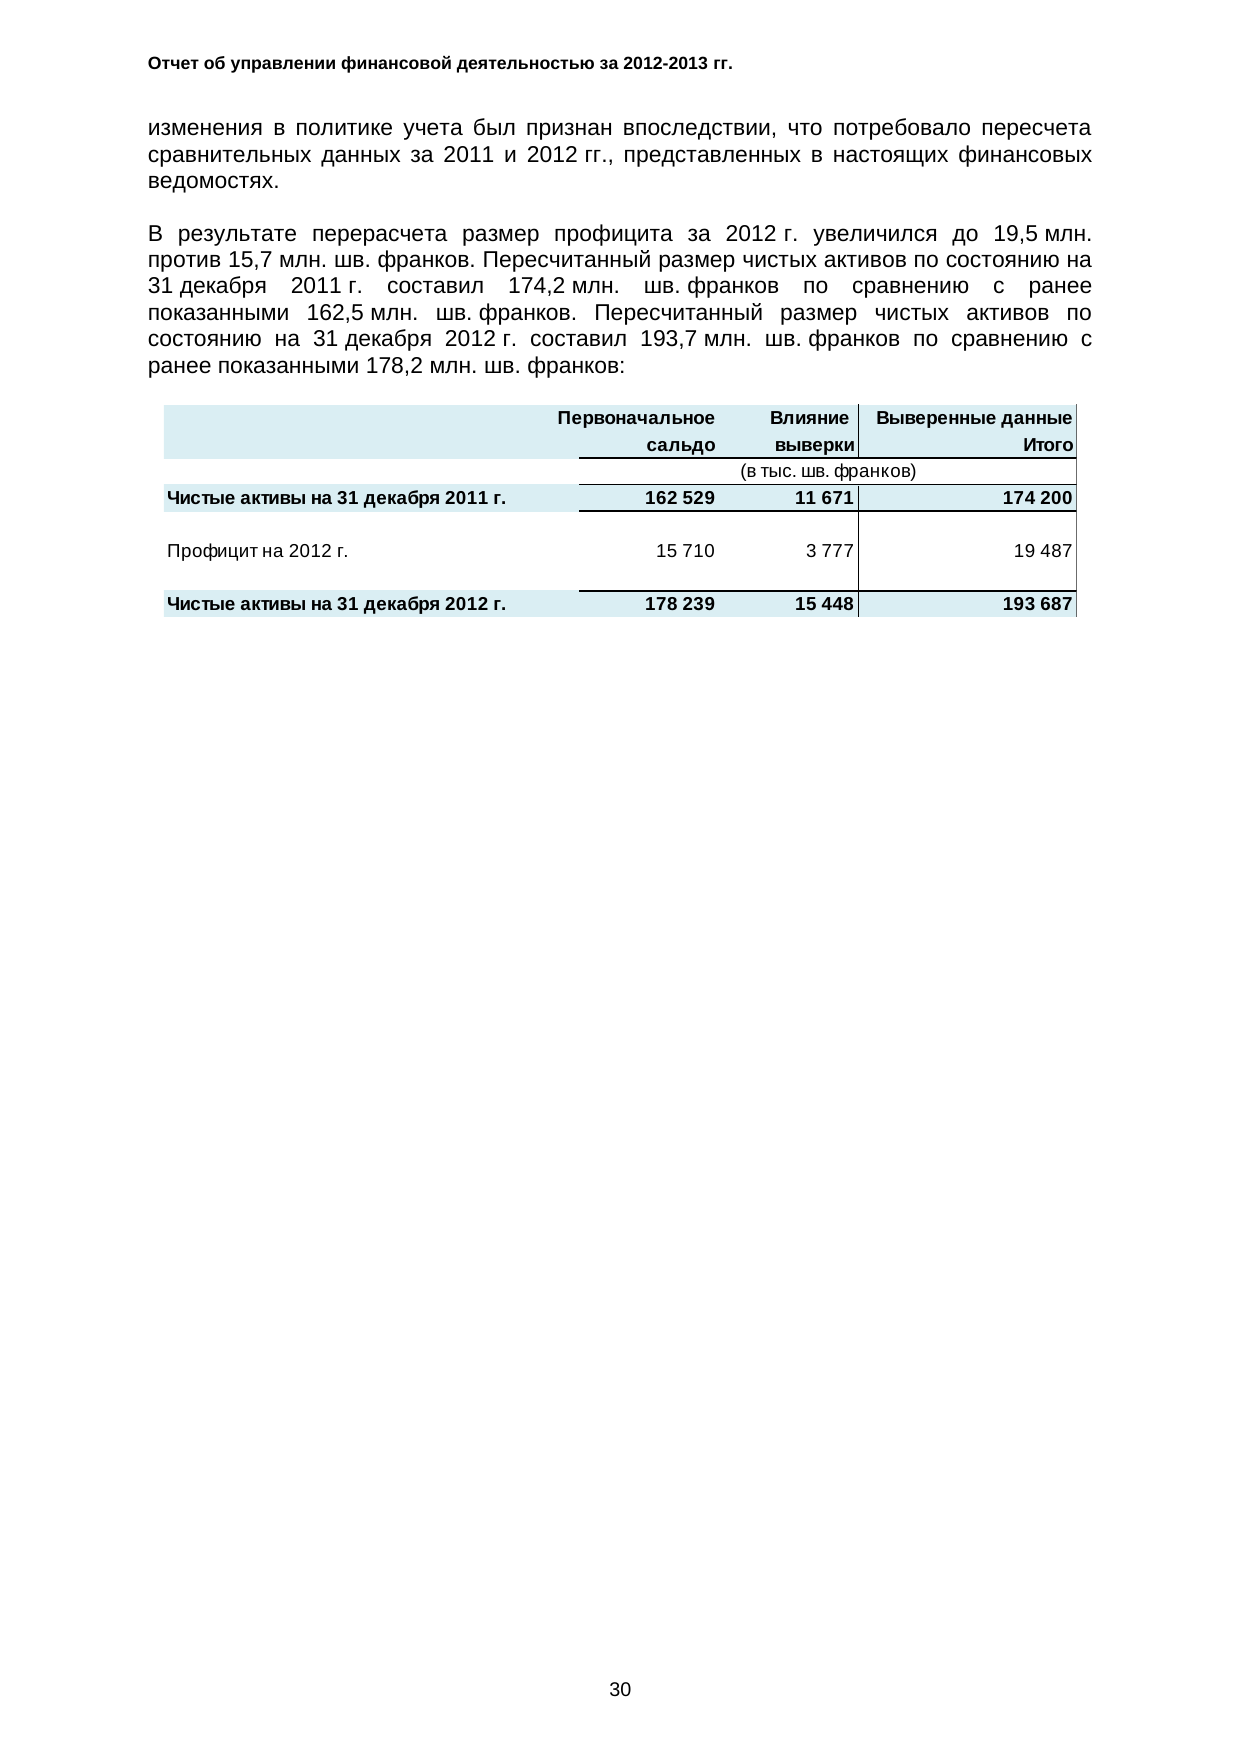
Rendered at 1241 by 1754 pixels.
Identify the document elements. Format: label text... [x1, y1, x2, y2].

text В результате перерасчета размер профицита за 2012 г. увеличился до 19,5 млн. против 15,7 млн. шв. франков. Пересчитанный размер чистых активов по состоянию на 31 декабря 2011 г. составил 174,2 млн. шв. франков по сравнению с ранее показанными 162,5 млн. шв. франков. Пересчитанный размер чистых активов по состоянию на 31 декабря 2012 г. составил 193,7 млн. шв. франков по сравнению с ранее показанными 178,2 млн. шв. франков: [148, 220, 1092, 378]
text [148, 114, 1092, 193]
